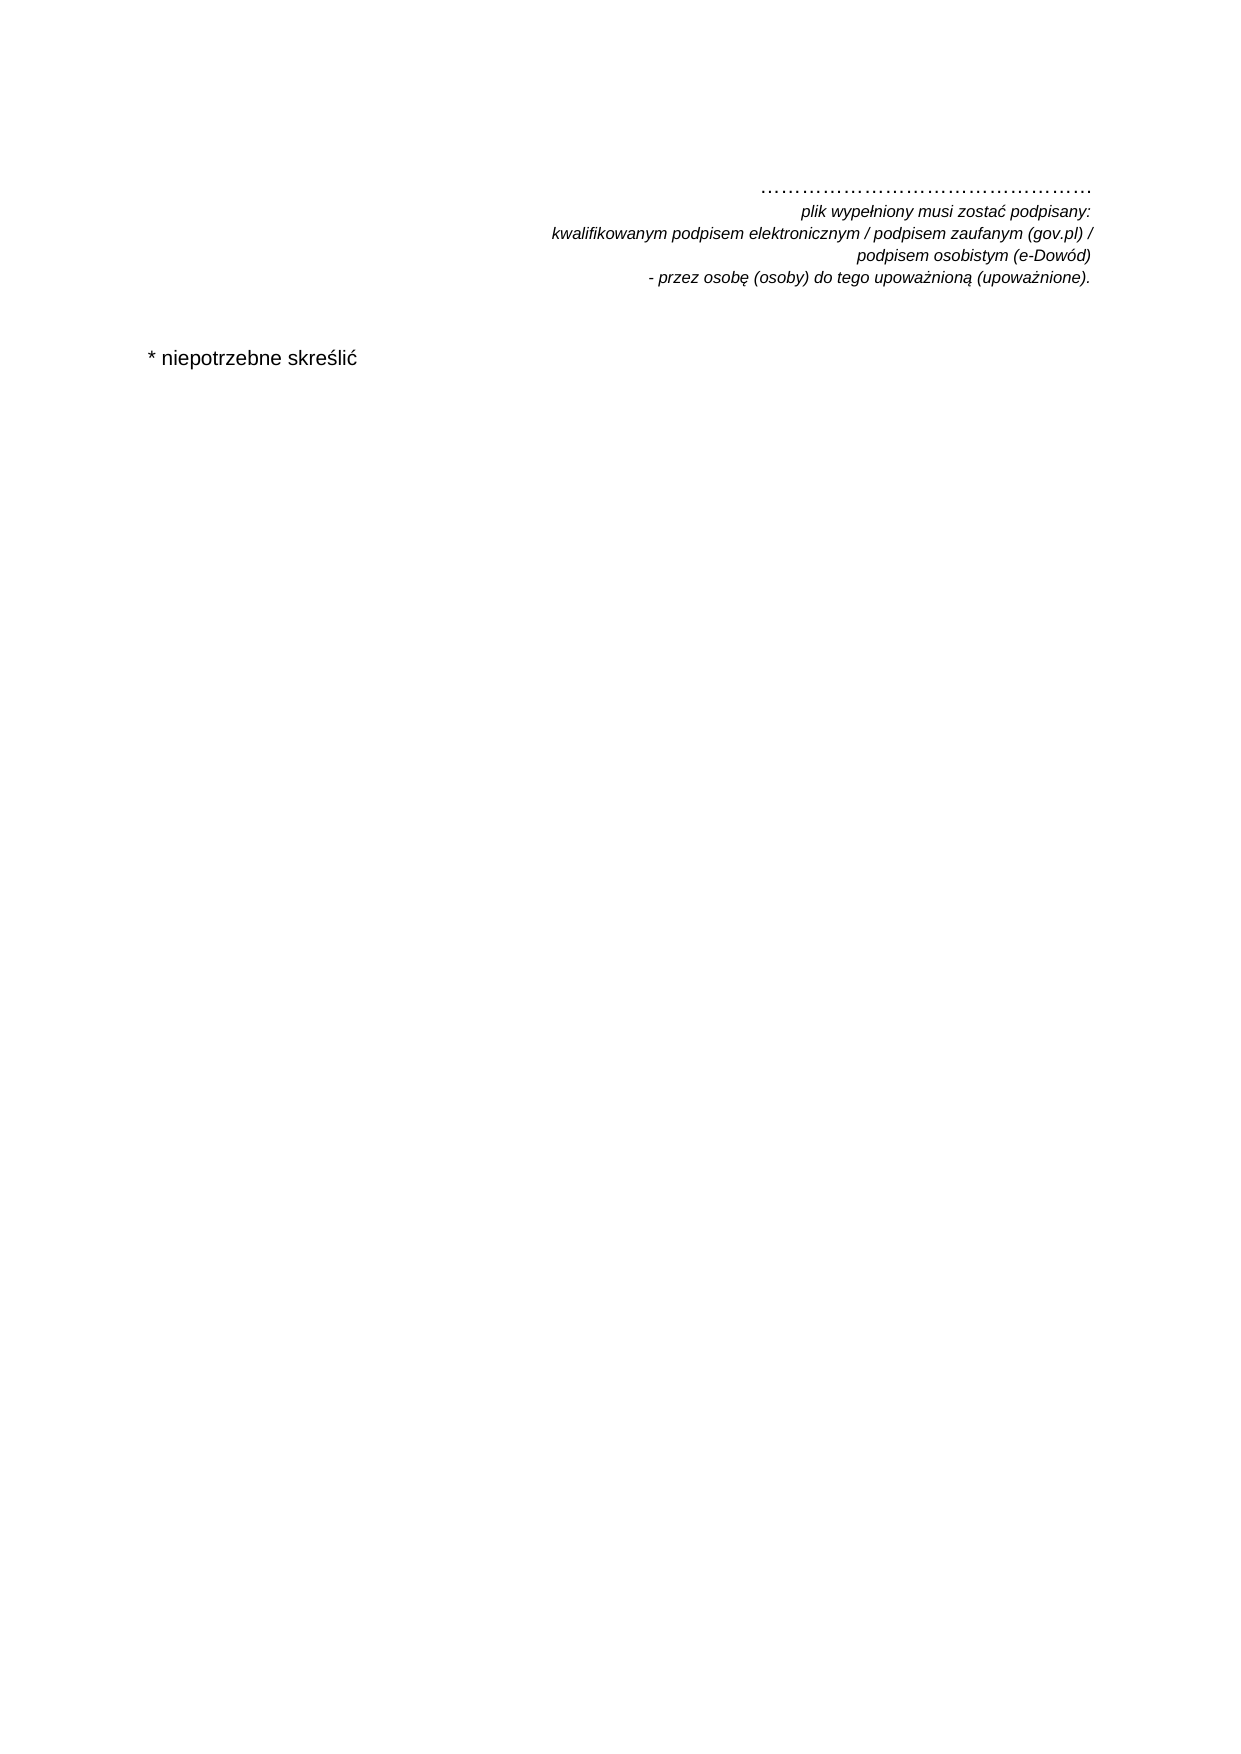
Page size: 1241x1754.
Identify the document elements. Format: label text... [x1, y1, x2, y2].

text podpisem osobistym (e-Dowód) [148, 245, 1093, 264]
text kwalifikowanym podpisem elektronicznym / podpisem zaufanym (gov.pl) / [148, 223, 1093, 243]
text - przez osobę (osoby) do tego upoważnioną (upoważnione). [148, 267, 1093, 287]
text * niepotrzebne skreślić [148, 346, 1093, 370]
text ………………………………………… [148, 174, 1093, 198]
text plik wypełniony musi zostać podpisany: [148, 201, 1093, 221]
